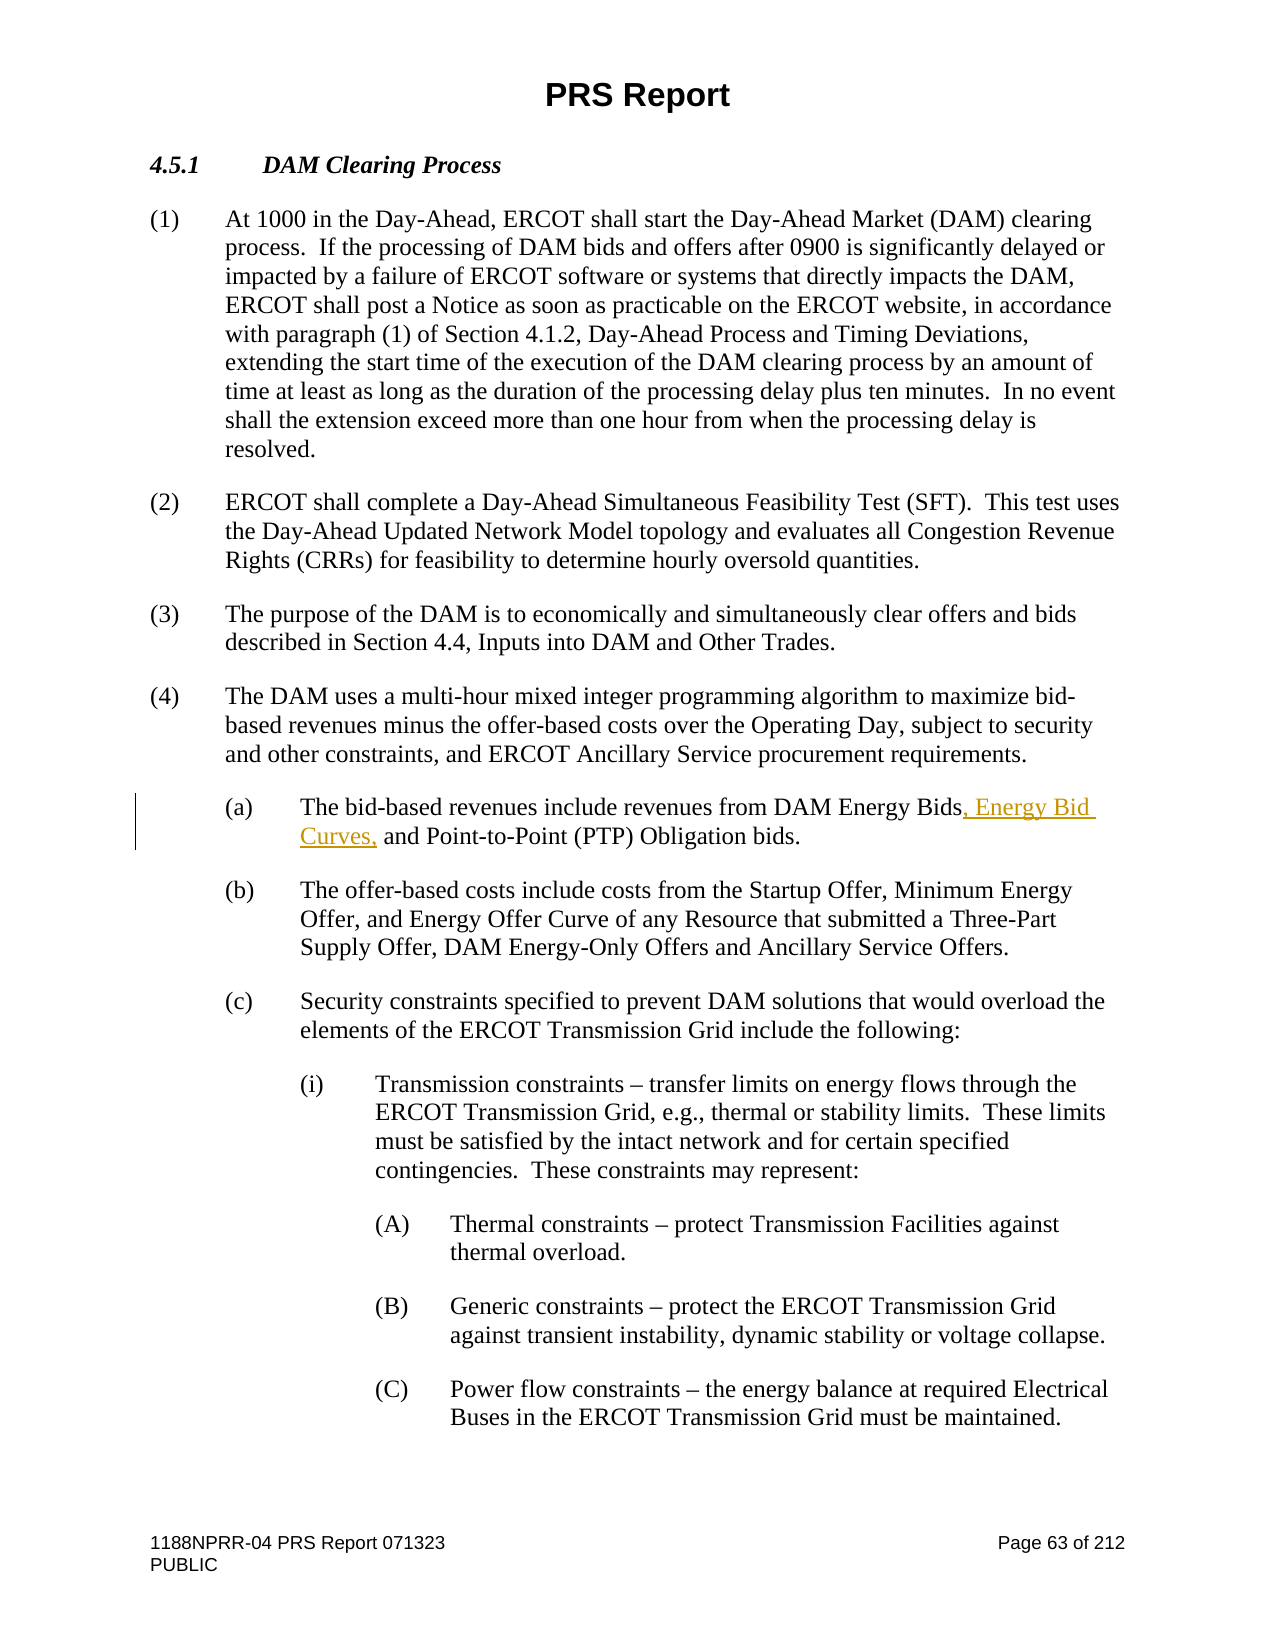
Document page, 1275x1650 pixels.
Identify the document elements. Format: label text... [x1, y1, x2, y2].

list (C) Power flow constraints – the energy balance at required Electrical Buses in the ERCOT Transmission Grid must be maintained. [375, 1374, 1125, 1431]
list (a) The bid-based revenues include revenues from DAM Energy Bids and Point-to-Point (PTP) Obligation bids. [225, 792, 1125, 850]
text (4) The DAM uses a multi-hour mixed integer programming algorithm to maximize bid-based revenues minus the offer-based costs over the Operating Day, subject to security and other constraints, and ERCOT Ancillary Service procurement requirements. [150, 681, 1125, 767]
list (i) Transmission constraints – transfer limits on energy flows through the ERCOT Transmission Grid, e.g., thermal or stability limits. These limits must be satisfied by the intact network and for certain specified contingencies. These constraints may represent: [300, 1069, 1125, 1184]
list (c) Security constraints specified to prevent DAM solutions that would overload the elements of the ERCOT Transmission Grid include the following: [225, 986, 1125, 1044]
list (b) The offer-based costs include costs from the Startup Offer, Minimum Energy Offer, and Energy Offer Curve of any Resource that submitted a Three-Part Supply Offer, DAM Energy-Only Offers and Ancillary Service Offers. [225, 875, 1125, 961]
text (1) At 1000 in the Day-Ahead, ERCOT shall start the Day-Ahead Market (DAM) clearing process. If the processing of DAM bids and offers after 0900 is significantly delayed or impacted by a failure of ERCOT software or systems that directly impacts the DAM, ERCOT shall post a Notice as soon as practicable on the ERCOT website, in accordance with paragraph (1) of Section 4.1.2, Day-Ahead Process and Timing Deviations, extending the start time of the execution of the DAM clearing process by an amount of time at least as long as the duration of the processing delay plus ten minutes. In no event shall the extension exceed more than one hour from when the processing delay is resolved. [150, 204, 1125, 462]
list (A) Thermal constraints – protect Transmission Facilities against thermal overload. [375, 1209, 1125, 1266]
text (2) ERCOT shall complete a Day-Ahead Simultaneous Feasibility Test (SFT). This test uses the Day-Ahead Updated Network Model topology and evaluates all Congestion Revenue Rights (CRRs) for feasibility to determine hourly oversold quantities. [150, 487, 1125, 574]
list (B) Generic constraints – protect the ERCOT Transmission Grid against transient instability, dynamic stability or voltage collapse. [375, 1291, 1125, 1349]
text (3) The purpose of the DAM is to economically and simultaneously clear offers and bids described in Section 4.4, Inputs into DAM and Other Trades. [150, 599, 1125, 656]
text 4.5.1 DAM Clearing Process [150, 150, 1125, 179]
